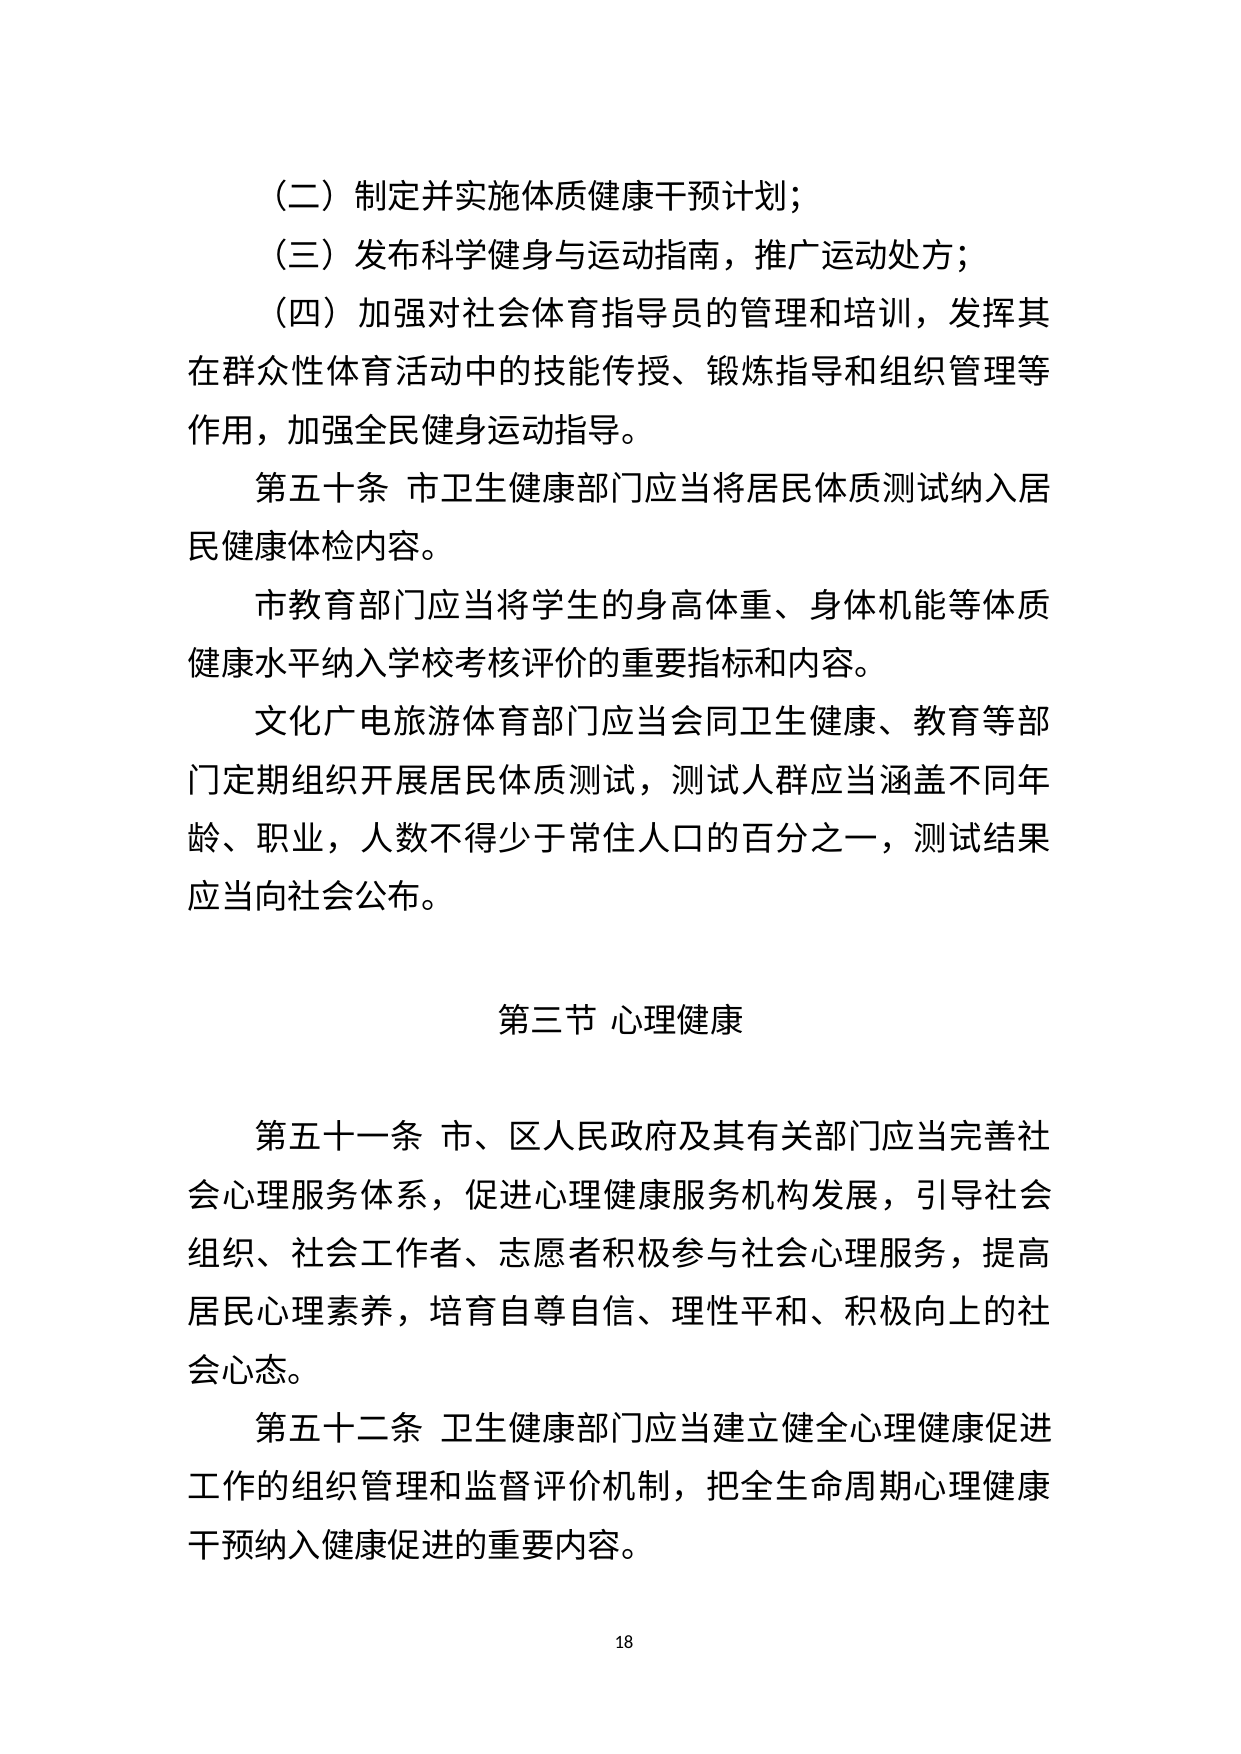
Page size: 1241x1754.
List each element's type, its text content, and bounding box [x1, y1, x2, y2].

text 市教育部门应当将学生的身高体重、身体机能等体质健康水平纳入学校考核评价的重要指标和内容。 [187, 570, 1053, 687]
list 发布科学健身与运动指南，推广运动处方； [187, 220, 1053, 279]
list 文化广电旅游体育部门应当会同卫生健康、教育等部门定期组织开展居民体质测试，测试人群应当涵盖不同年龄、职业，人数不得少于常住人口的百分之一，测试结果应当向社会公布。 [187, 687, 1053, 920]
text 第五十二条 卫生健康部门应当建立健全心理健康促进工作的组织管理和监督评价机制，把全生命周期心理健康干预纳入健康促进的重要内容。 [187, 1394, 1053, 1569]
text 第五十条 市卫生健康部门应当将居民体质测试纳入居民健康体检内容。 [187, 454, 1053, 570]
list 制定并实施体质健康干预计划； [187, 162, 1053, 220]
text （四）加强对社会体育指导员的管理和培训，发挥其在群众性体育活动中的技能传授、锻炼指导和组织管理等作用，加强全民健身运动指导。 [187, 279, 1053, 454]
list 心理健康 [187, 985, 1053, 1044]
text 第五十一条 市、区人民政府及其有关部门应当完善社会心理服务体系，促进心理健康服务机构发展，引导社会组织、社会工作者、志愿者积极参与社会心理服务，提高居民心理素养，培育自尊自信、理性平和、积极向上的社会心态。 [187, 1102, 1053, 1394]
